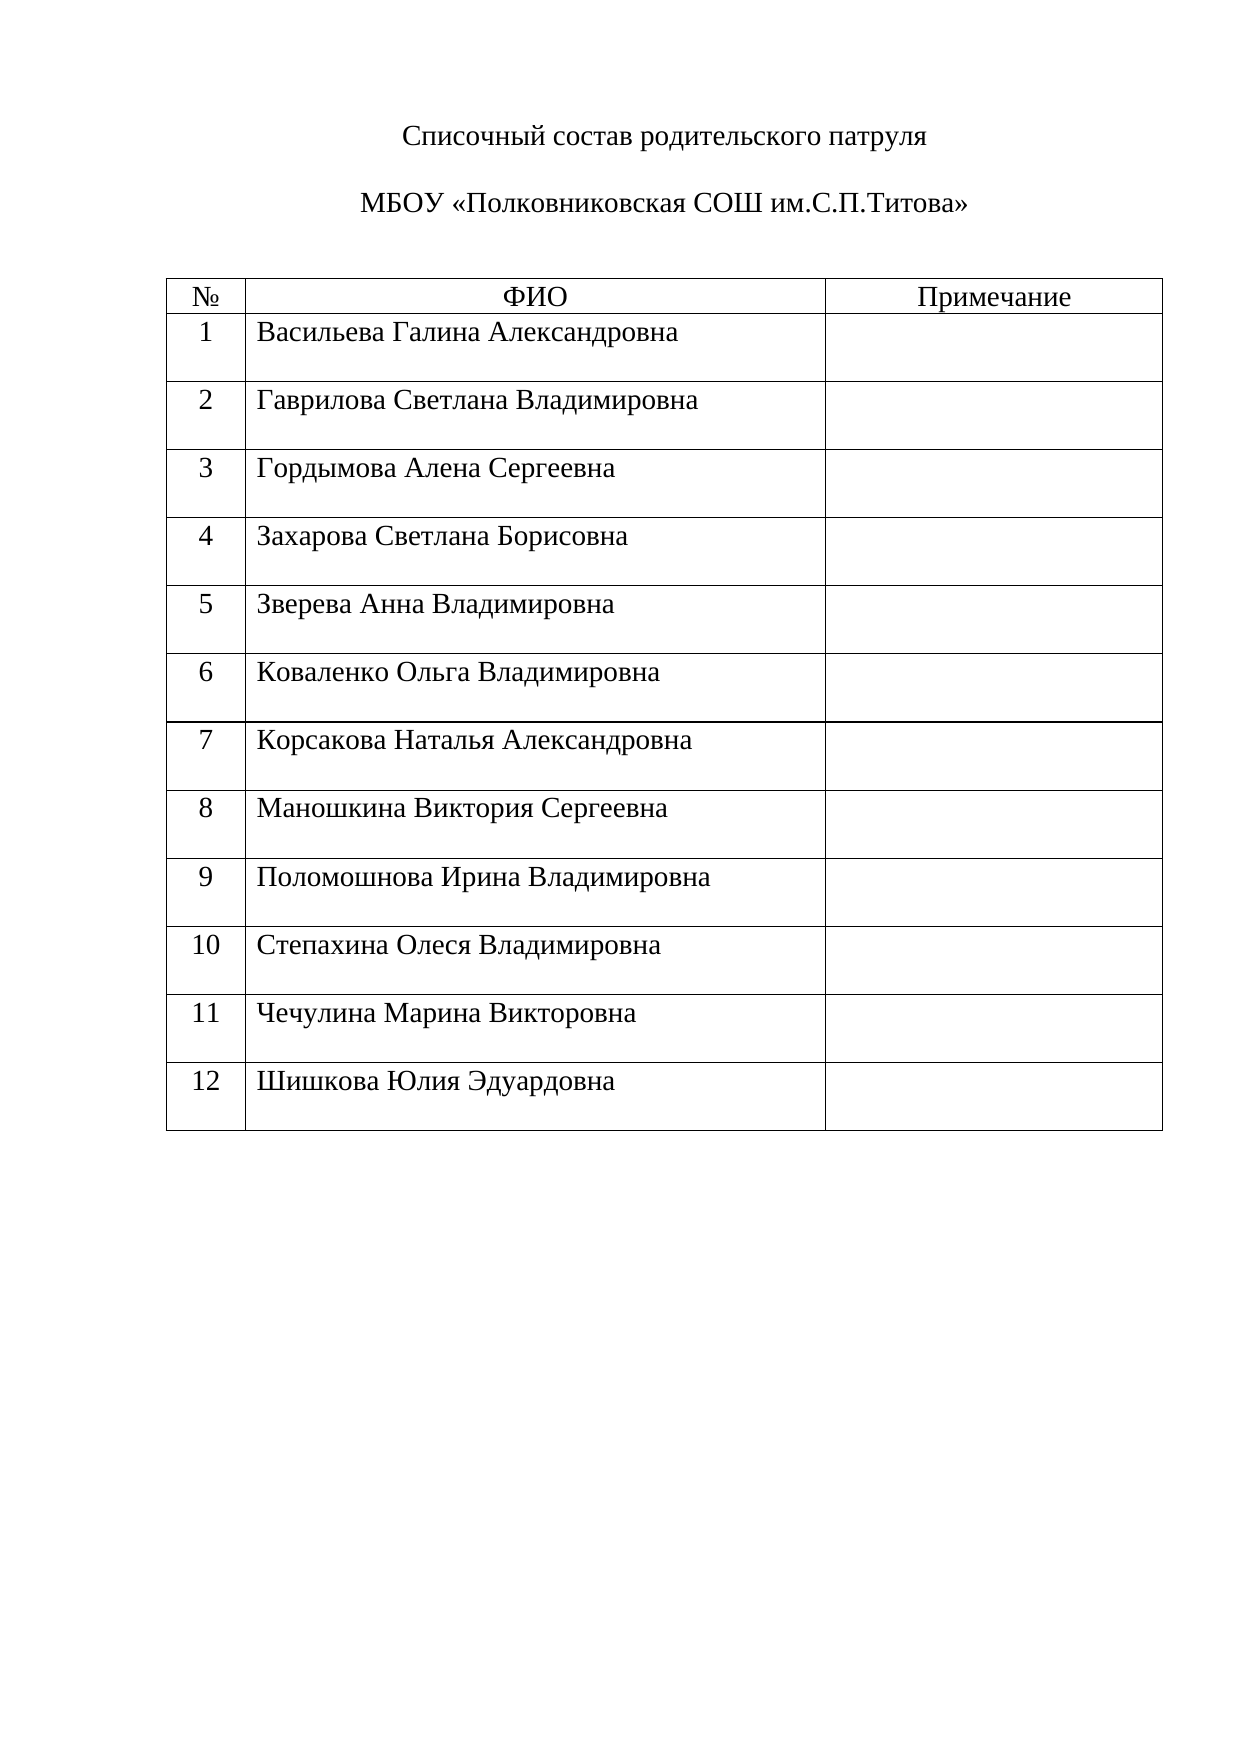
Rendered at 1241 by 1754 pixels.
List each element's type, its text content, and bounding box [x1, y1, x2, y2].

table_cell 4 [167, 518, 245, 585]
table_cell [826, 382, 1162, 449]
table_cell 6 [167, 654, 245, 721]
table_cell 2 [167, 382, 245, 449]
table_cell 1 [167, 314, 245, 381]
table_cell Корсакова Наталья Александровна [246, 723, 825, 789]
table_cell [826, 654, 1162, 721]
table_cell 3 [167, 450, 245, 517]
table_cell [826, 586, 1162, 653]
table_cell 8 [167, 791, 245, 858]
table_cell Гордымова Алена Сергеевна [246, 450, 825, 517]
table_cell [826, 859, 1162, 926]
table_cell 11 [167, 995, 245, 1062]
table_cell [826, 723, 1162, 789]
table_cell [826, 995, 1162, 1062]
table_cell Поломошнова Ирина Владимировна [246, 859, 825, 926]
table_cell 9 [167, 859, 245, 926]
table_cell Маношкина Виктория Сергеевна [246, 791, 825, 858]
table_cell Гаврилова Светлана Владимировна [246, 382, 825, 449]
table_header ФИО [246, 279, 825, 313]
table_cell 7 [167, 723, 245, 789]
table_cell Степахина Олеся Владимировна [246, 927, 825, 994]
table_header Примечание [826, 279, 1162, 313]
table_cell [826, 791, 1162, 858]
text Списочный состав родительского патруля [177, 118, 1152, 152]
table_cell Чечулина Марина Викторовна [246, 995, 825, 1062]
table_cell 12 [167, 1063, 245, 1130]
table_cell Коваленко Ольга Владимировна [246, 654, 825, 721]
table_cell 5 [167, 586, 245, 653]
table_cell [826, 518, 1162, 585]
table_cell Зверева Анна Владимировна [246, 586, 825, 653]
table_cell [826, 927, 1162, 994]
table_cell Захарова Светлана Борисовна [246, 518, 825, 585]
table_cell [826, 314, 1162, 381]
table_cell Васильева Галина Александровна [246, 314, 825, 381]
table_cell [826, 450, 1162, 517]
table_cell 10 [167, 927, 245, 994]
table_cell Шишкова Юлия Эдуардовна [246, 1063, 825, 1130]
table_cell [826, 1063, 1162, 1130]
text МБОУ «Полковниковская СОШ им.С.П.Титова» [177, 185, 1152, 219]
table_header № [167, 279, 245, 313]
